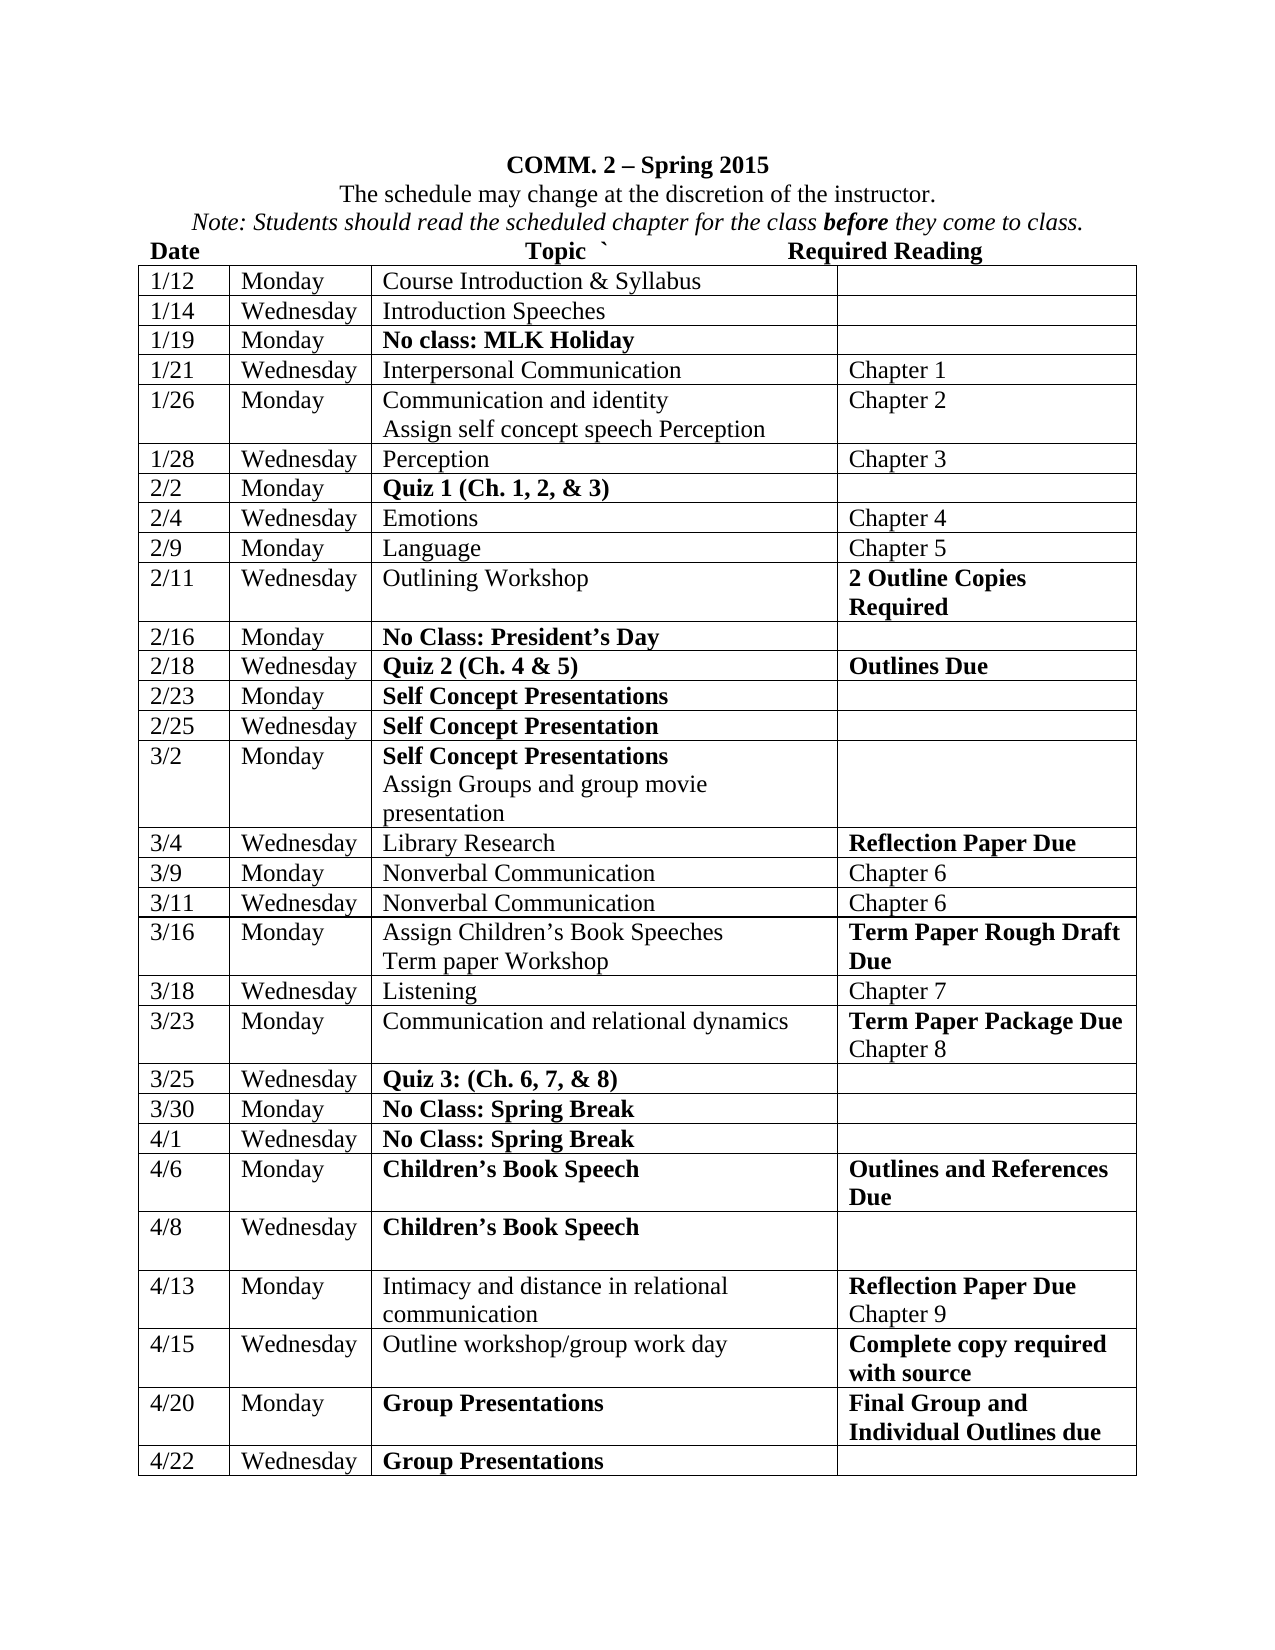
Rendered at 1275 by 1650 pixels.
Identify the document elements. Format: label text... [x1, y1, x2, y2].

table_cell [838, 741, 1136, 827]
table_cell Listening [372, 976, 837, 1005]
table_cell Monday [230, 681, 371, 710]
table_cell Chapter 3 [838, 444, 1136, 472]
table_cell [838, 622, 1136, 650]
table_cell Monday [230, 1094, 371, 1123]
table_cell Quiz 1 (Ch. 1, 2, & 3) [372, 474, 837, 502]
table_cell Wednesday [230, 711, 371, 740]
table_cell Monday [230, 326, 371, 354]
table_cell Monday [230, 622, 371, 650]
table_cell Monday [230, 741, 371, 827]
table_cell No class: MLK Holiday [372, 326, 837, 354]
table_cell 3/2 [139, 741, 229, 827]
table_cell Wednesday [230, 503, 371, 532]
table_cell Wednesday [230, 296, 371, 324]
table_cell 2/16 [139, 622, 229, 650]
table_cell 3/23 [139, 1006, 229, 1063]
table_cell Chapter 2 [838, 385, 1136, 443]
table_cell 4/22 [139, 1446, 229, 1475]
table_cell [838, 711, 1136, 740]
table_cell 4/6 [139, 1154, 229, 1211]
table_header Monday [230, 266, 371, 295]
table_cell [838, 474, 1136, 502]
table_cell 2 Outline Copies Required [838, 563, 1136, 621]
table_cell Final Group and Individual Outlines due [838, 1388, 1136, 1445]
table_cell [838, 681, 1136, 710]
table_cell Wednesday [230, 1446, 371, 1475]
text Note: Students should read the scheduled chapter for the class before they come to class. [150, 207, 1125, 236]
table_cell Quiz 2 (Ch. 4 & 5) [372, 651, 837, 680]
table_cell Chapter 5 [838, 533, 1136, 562]
table_cell 2/18 [139, 651, 229, 680]
table_cell Children’s Book Speech [372, 1212, 837, 1270]
table_cell 3/4 [139, 828, 229, 857]
table_cell 4/8 [139, 1212, 229, 1270]
table_cell 1/14 [139, 296, 229, 324]
table_cell [838, 1124, 1136, 1153]
table_cell Monday [230, 1388, 371, 1445]
table_cell [838, 1064, 1136, 1093]
table_cell Monday [230, 858, 371, 887]
table_cell Library Research [372, 828, 837, 857]
text Date Topic ` Required Reading [150, 236, 1125, 265]
table_cell 3/18 [139, 976, 229, 1005]
table_cell Self Concept Presentations Assign Groups and group movie presentation [372, 741, 837, 827]
table_cell Nonverbal Communication [372, 858, 837, 887]
table_cell Chapter 1 [838, 355, 1136, 384]
table_cell Reflection Paper Due [838, 828, 1136, 857]
table_cell Assign Children’s Book Speeches Term paper Workshop [372, 918, 837, 975]
table_cell Chapter 6 [838, 858, 1136, 887]
table_cell Outline workshop/group work day [372, 1329, 837, 1387]
table_cell Wednesday [230, 1329, 371, 1387]
table_cell 2/4 [139, 503, 229, 532]
table_cell Reflection Paper Due Chapter 9 [838, 1271, 1136, 1328]
table_cell Complete copy required with source [838, 1329, 1136, 1387]
table_cell Wednesday [230, 1212, 371, 1270]
table_cell No Class: President’s Day [372, 622, 837, 650]
table_cell 3/30 [139, 1094, 229, 1123]
table_cell Wednesday [230, 355, 371, 384]
table_cell 3/9 [139, 858, 229, 887]
table_cell Children’s Book Speech [372, 1154, 837, 1211]
table_cell 2/11 [139, 563, 229, 621]
table_cell 1/26 [139, 385, 229, 443]
table_cell 3/16 [139, 918, 229, 975]
table_cell Wednesday [230, 976, 371, 1005]
table_cell 1/21 [139, 355, 229, 384]
table_header [838, 266, 1136, 295]
table_cell [838, 296, 1136, 324]
table_cell Group Presentations [372, 1388, 837, 1445]
table_cell Interpersonal Communication [372, 355, 837, 384]
table_cell [838, 326, 1136, 354]
table_cell Wednesday [230, 1064, 371, 1093]
table_cell 2/25 [139, 711, 229, 740]
table_cell Introduction Speeches [372, 296, 837, 324]
table_cell 2/9 [139, 533, 229, 562]
text The schedule may change at the discretion of the instructor. [150, 179, 1125, 207]
table_header 1/12 [139, 266, 229, 295]
table_cell Group Presentations [372, 1446, 837, 1475]
table_cell 2/23 [139, 681, 229, 710]
table_cell Intimacy and distance in relational communication [372, 1271, 837, 1328]
table_cell Monday [230, 533, 371, 562]
table_cell 4/20 [139, 1388, 229, 1445]
table_cell [838, 1446, 1136, 1475]
table_cell Wednesday [230, 888, 371, 916]
table_cell [838, 1094, 1136, 1123]
table_cell Perception [372, 444, 837, 472]
table_cell Communication and identity Assign self concept speech Perception [372, 385, 837, 443]
table_cell Wednesday [230, 828, 371, 857]
table_cell Chapter 4 [838, 503, 1136, 532]
table_cell Wednesday [230, 651, 371, 680]
table_cell 3/11 [139, 888, 229, 916]
table_cell Emotions [372, 503, 837, 532]
table_cell Monday [230, 1271, 371, 1328]
table_cell Term Paper Rough Draft Due [838, 918, 1136, 975]
table_cell 2/2 [139, 474, 229, 502]
table_cell Self Concept Presentation [372, 711, 837, 740]
table_cell Chapter 7 [838, 976, 1136, 1005]
table_cell Monday [230, 474, 371, 502]
table_cell Nonverbal Communication [372, 888, 837, 916]
table_cell Outlines Due [838, 651, 1136, 680]
table_cell 4/15 [139, 1329, 229, 1387]
table_cell Outlining Workshop [372, 563, 837, 621]
table_cell 1/28 [139, 444, 229, 472]
table_cell Outlines and References Due [838, 1154, 1136, 1211]
table_cell Wednesday [230, 563, 371, 621]
table_cell No Class: Spring Break [372, 1124, 837, 1153]
table_cell No Class: Spring Break [372, 1094, 837, 1123]
table_cell 4/13 [139, 1271, 229, 1328]
table_cell Monday [230, 1154, 371, 1211]
table_cell 4/1 [139, 1124, 229, 1153]
table_cell Wednesday [230, 1124, 371, 1153]
table_header Course Introduction & Syllabus [372, 266, 837, 295]
table_cell Monday [230, 385, 371, 443]
table_cell Monday [230, 918, 371, 975]
table_cell Communication and relational dynamics [372, 1006, 837, 1063]
table_cell Monday [230, 1006, 371, 1063]
table_cell Language [372, 533, 837, 562]
table_cell Term Paper Package Due Chapter 8 [838, 1006, 1136, 1063]
table_cell Self Concept Presentations [372, 681, 837, 710]
table_cell Quiz 3: (Ch. 6, 7, & 8) [372, 1064, 837, 1093]
table_cell 3/25 [139, 1064, 229, 1093]
table_cell Chapter 6 [838, 888, 1136, 916]
table_cell Wednesday [230, 444, 371, 472]
table_cell [838, 1212, 1136, 1270]
text COMM. 2 – Spring 2015 [150, 150, 1125, 179]
table_cell 1/19 [139, 326, 229, 354]
